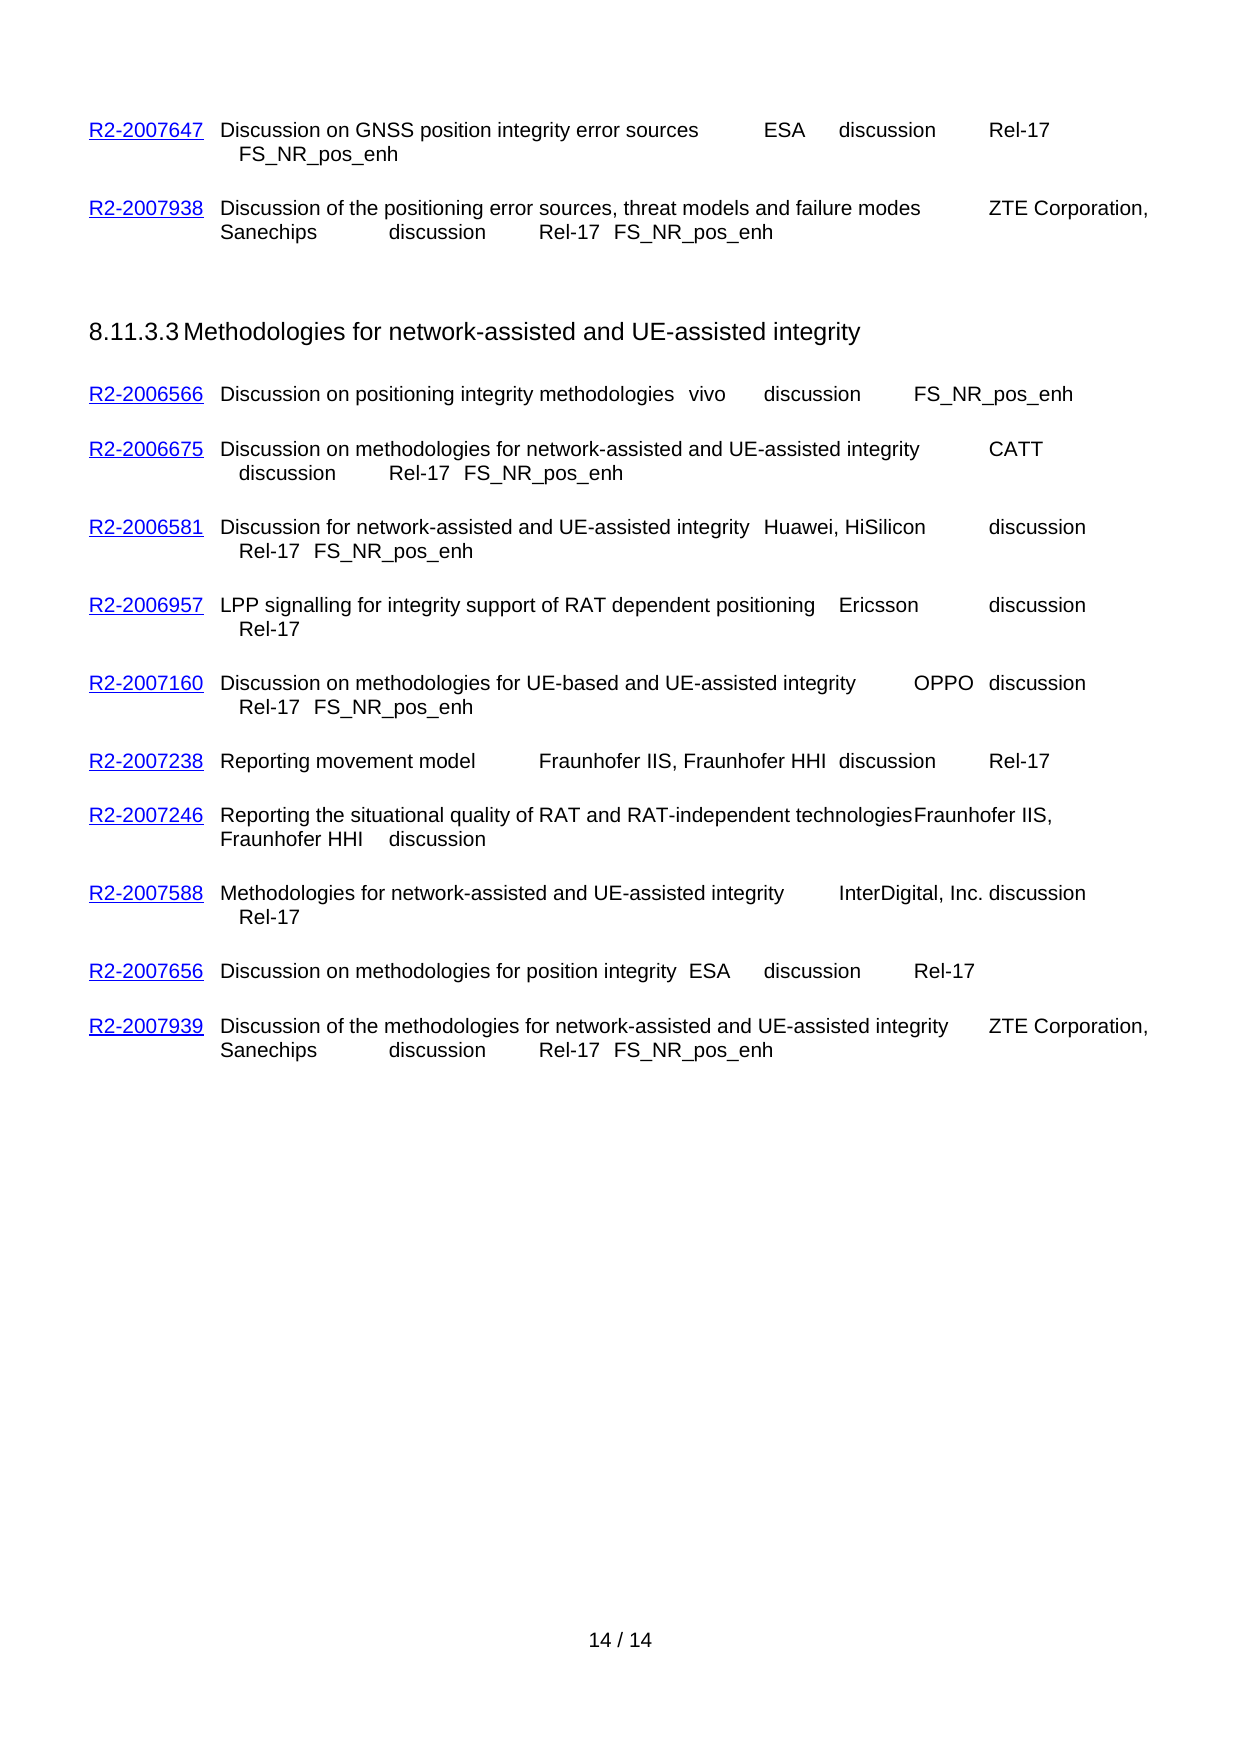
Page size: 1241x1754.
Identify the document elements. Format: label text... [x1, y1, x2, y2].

title R2-2006675 Discussion on methodologies for network-assisted and UE-assisted integrity CATT discussion Rel-17 FS_NR_pos_enh [89, 436, 1152, 484]
title R2-2007238 Reporting movement model Fraunhofer IIS, Fraunhofer HHI discussion Rel-17 [89, 749, 1152, 773]
title R2-2006957 LPP signalling for integrity support of RAT dependent positioning Ericsson discussion Rel-17 [89, 593, 1152, 641]
title R2-2007246 Reporting the situational quality of RAT and RAT-independent technologies Fraunhofer IIS, Fraunhofer HHI discussion [89, 803, 1152, 851]
title R2-2006581 Discussion for network-assisted and UE-assisted integrity Huawei, HiSilicon discussion Rel-17 FS_NR_pos_enh [89, 514, 1152, 562]
title R2-2007939 Discussion of the methodologies for network-assisted and UE-assisted integrity ZTE Corporation, Sanechips discussion Rel-17 FS_NR_pos_enh [89, 1013, 1152, 1061]
title R2-2007938 Discussion of the positioning error sources, threat models and failure modes ZTE Corporation, Sanechips discussion Rel-17 FS_NR_pos_enh [89, 196, 1152, 244]
title R2-2007656 Discussion on methodologies for position integrity ESA discussion Rel-17 [89, 959, 1152, 983]
title R2-2007160 Discussion on methodologies for UE-based and UE-assisted integrity OPPO discussion Rel-17 FS_NR_pos_enh [89, 671, 1152, 719]
title R2-2007647 Discussion on GNSS position integrity error sources ESA discussion Rel-17 FS_NR_pos_enh [89, 118, 1152, 166]
title R2-2006566 Discussion on positioning integrity methodologies vivo discussion FS_NR_pos_enh [89, 382, 1152, 406]
subtitle 8.11.3.3 Methodologies for network-assisted and UE-assisted integrity [89, 317, 1152, 346]
title R2-2007588 Methodologies for network-assisted and UE-assisted integrity InterDigital, Inc. discussion Rel-17 [89, 881, 1152, 929]
